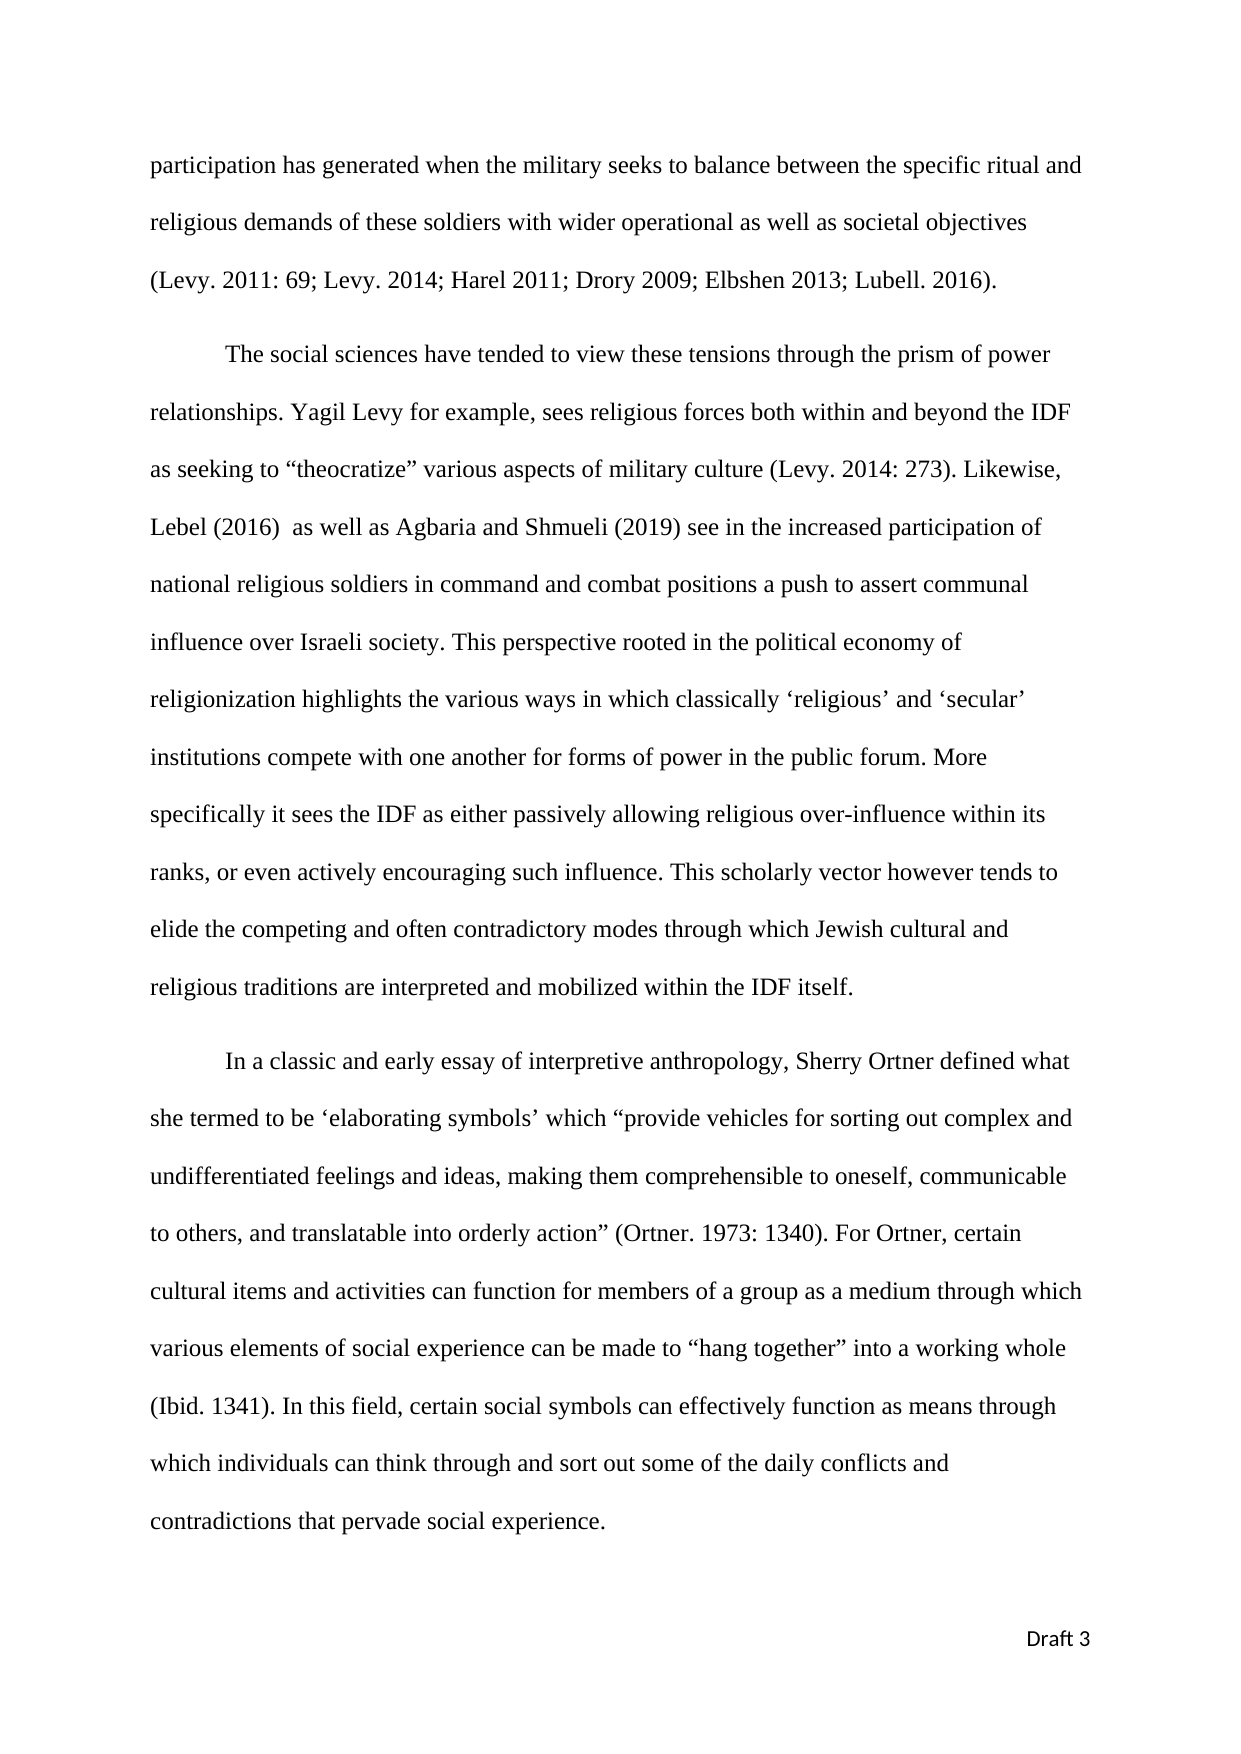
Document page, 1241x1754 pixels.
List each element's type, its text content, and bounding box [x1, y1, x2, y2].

text The social sciences have tended to view these tensions through the prism of power relationships. Yagil Levy for example, sees religious forces both within and beyond the IDF as seeking to “theocratize” various aspects of military culture (Levy. 2014: 273). Likewise, Lebel (2016) as well as Agbaria and Shmueli (2019) see in the increased participation of national religious soldiers in command and combat positions a push to assert communal influence over Israeli society. This perspective rooted in the political economy of religionization highlights the various ways in which classically ‘religious’ and ‘secular’ institutions compete with one another for forms of power in the public forum. More specifically it sees the IDF as either passively allowing religious over-influence within its ranks, or even actively encouraging such influence. This scholarly vector however tends to elide the competing and often contradictory modes through which Jewish cultural and religious traditions are interpreted and mobilized within the IDF itself. [150, 339, 1090, 1000]
text In a classic and early essay of interpretive anthropology, Sherry Ortner defined what she termed to be ‘elaborating symbols’ which “provide vehicles for sorting out complex and undifferentiated feelings and ideas, making them comprehensible to oneself, communicable to others, and translatable into orderly action” (Ortner. 1973: 1340). For Ortner, certain cultural items and activities can function for members of a group as a medium through which various elements of social experience can be made to “hang together” into a working whole (Ibid. 1341). In this field, certain social symbols can effectively function as means through which individuals can think through and sort out some of the daily conflicts and contradictions that pervade social experience. [150, 1046, 1090, 1534]
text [150, 150, 1090, 294]
